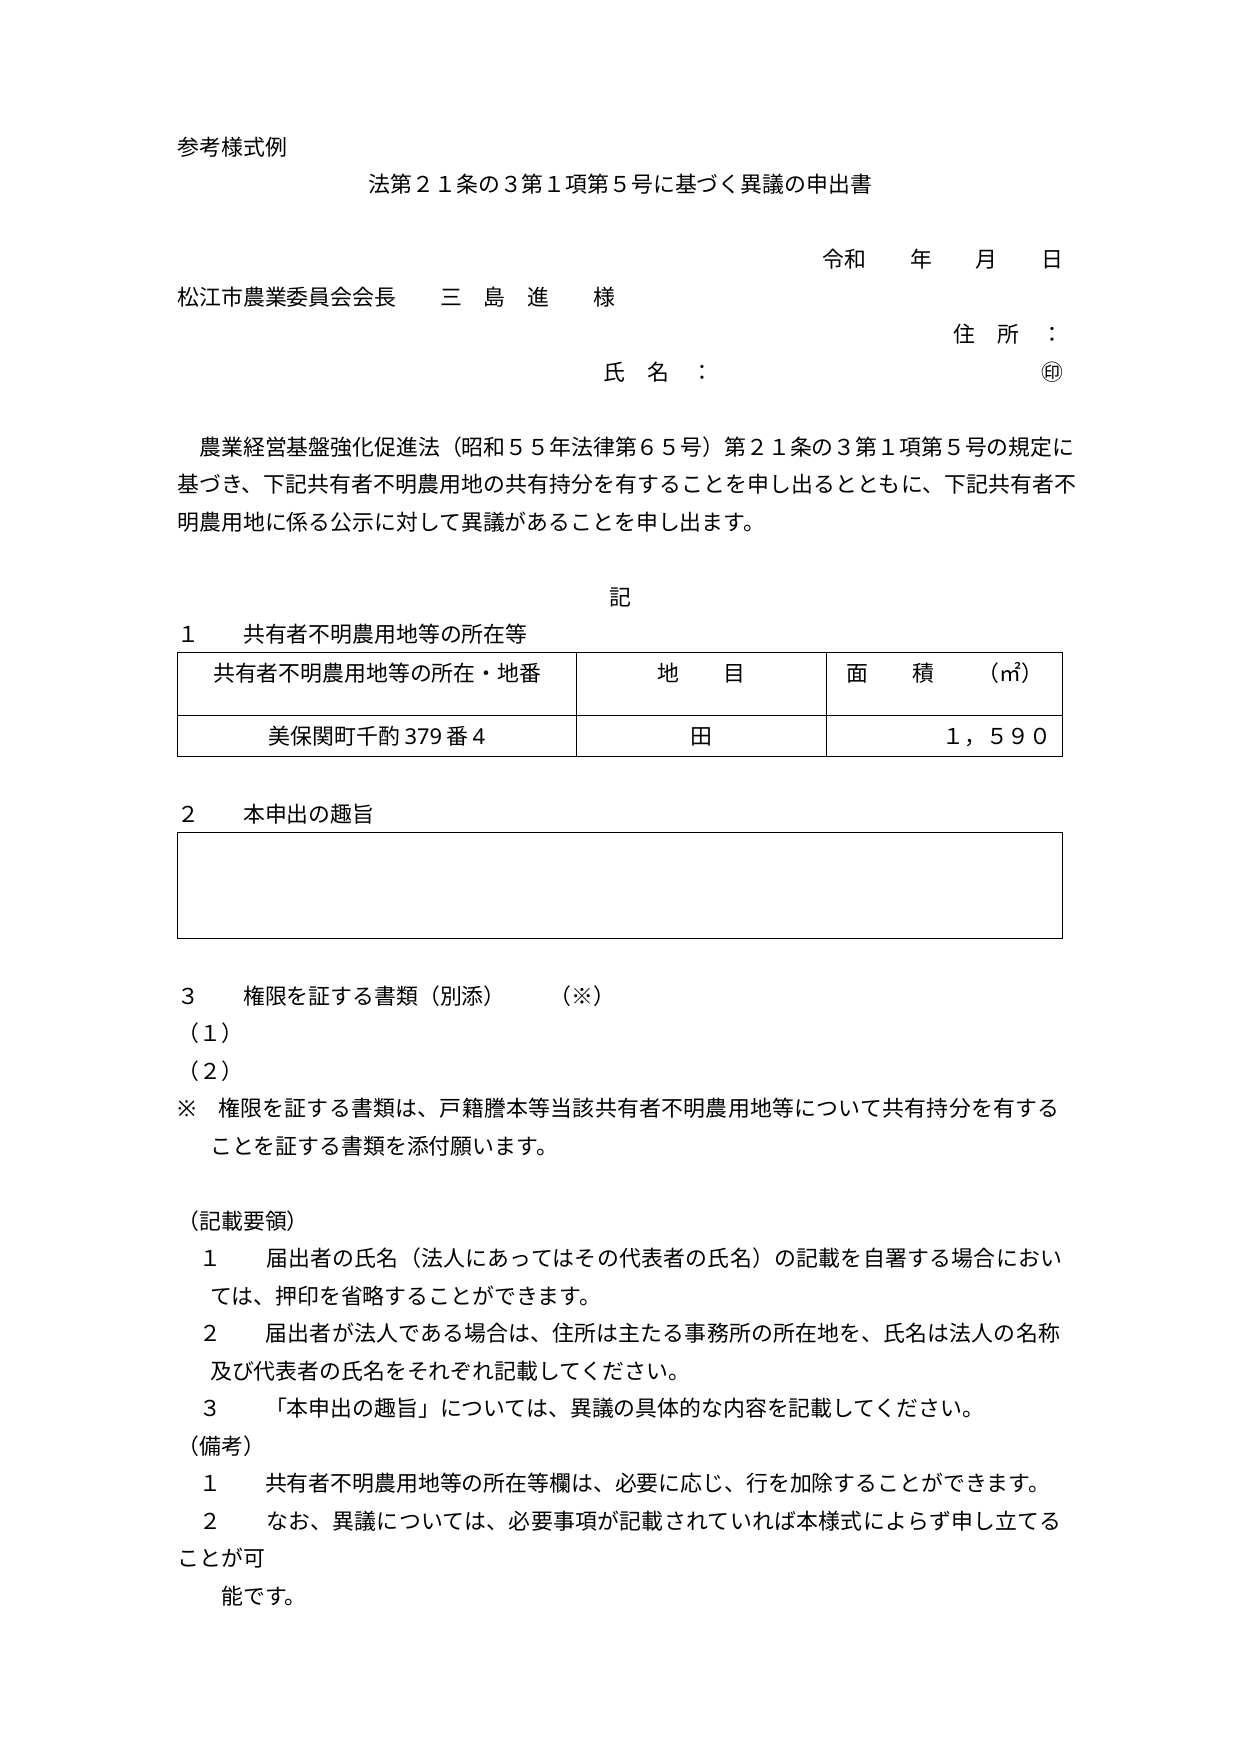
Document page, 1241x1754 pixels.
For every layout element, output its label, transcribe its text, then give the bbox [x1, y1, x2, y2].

text （２） [177, 1051, 1063, 1088]
table_cell １，５９０ [827, 716, 1062, 756]
table_header 共有者不明農用地等の所在・地番 [178, 653, 576, 715]
text 法第２１条の３第１項第５号に基づく異議の申出書 [177, 164, 1063, 202]
text 氏 名 ： ㊞ [177, 352, 1063, 389]
table_header 地 目 [577, 653, 826, 715]
table_cell 美保関町千酌379番4 [178, 716, 576, 756]
text 能です。 [177, 1576, 1063, 1613]
text （１） [177, 1013, 1063, 1051]
text １ 共有者不明農用地等の所在等欄は、必要に応じ、行を加除することができます。 [177, 1463, 1063, 1501]
text ２ 届出者が法人である場合は、住所は主たる事務所の所在地を、氏名は法人の名称及び代表者の氏名をそれぞれ記載してください。 [177, 1313, 1063, 1388]
table_header [178, 833, 1062, 937]
text １ 届出者の氏名（法人にあってはその代表者の氏名）の記載を自署する場合においては、押印を省略することができます。 [177, 1238, 1063, 1313]
text ３ 「本申出の趣旨」については、異議の具体的な内容を記載してください。 [177, 1388, 1063, 1426]
subtitle 記 [177, 577, 1063, 614]
text ※ 権限を証する書類は、戸籍謄本等当該共有者不明農用地等について共有持分を有することを証する書類を添付願います。 [177, 1088, 1063, 1163]
text 住 所 ： [177, 314, 1063, 352]
table_cell 田 [577, 716, 826, 756]
text ３ 権限を証する書類（別添） （※） [177, 976, 1063, 1013]
text ２ 本申出の趣旨 [177, 794, 1063, 832]
text １ 共有者不明農用地等の所在等 [177, 614, 1063, 652]
text 令和 年 月 日 [177, 239, 1063, 277]
text 農業経営基盤強化促進法（昭和５５年法律第６５号）第２１条の３第１項第５号の規定に基づき、下記共有者不明農用地の共有持分を有することを申し出るとともに、下記共有者不明農用地に係る公示に対して異議があることを申し出ます。 [177, 427, 1078, 539]
text （記載要領） [177, 1201, 1063, 1238]
text 参考様式例 [177, 127, 1063, 164]
table_header 面 積 （㎡） [827, 653, 1062, 715]
text （備考） [177, 1426, 1063, 1463]
text 松江市農業委員会会長 三 島 進 様 [177, 277, 1063, 314]
text ２ なお、異議については、必要事項が記載されていれば本様式によらず申し立てることが可 [177, 1501, 1063, 1576]
